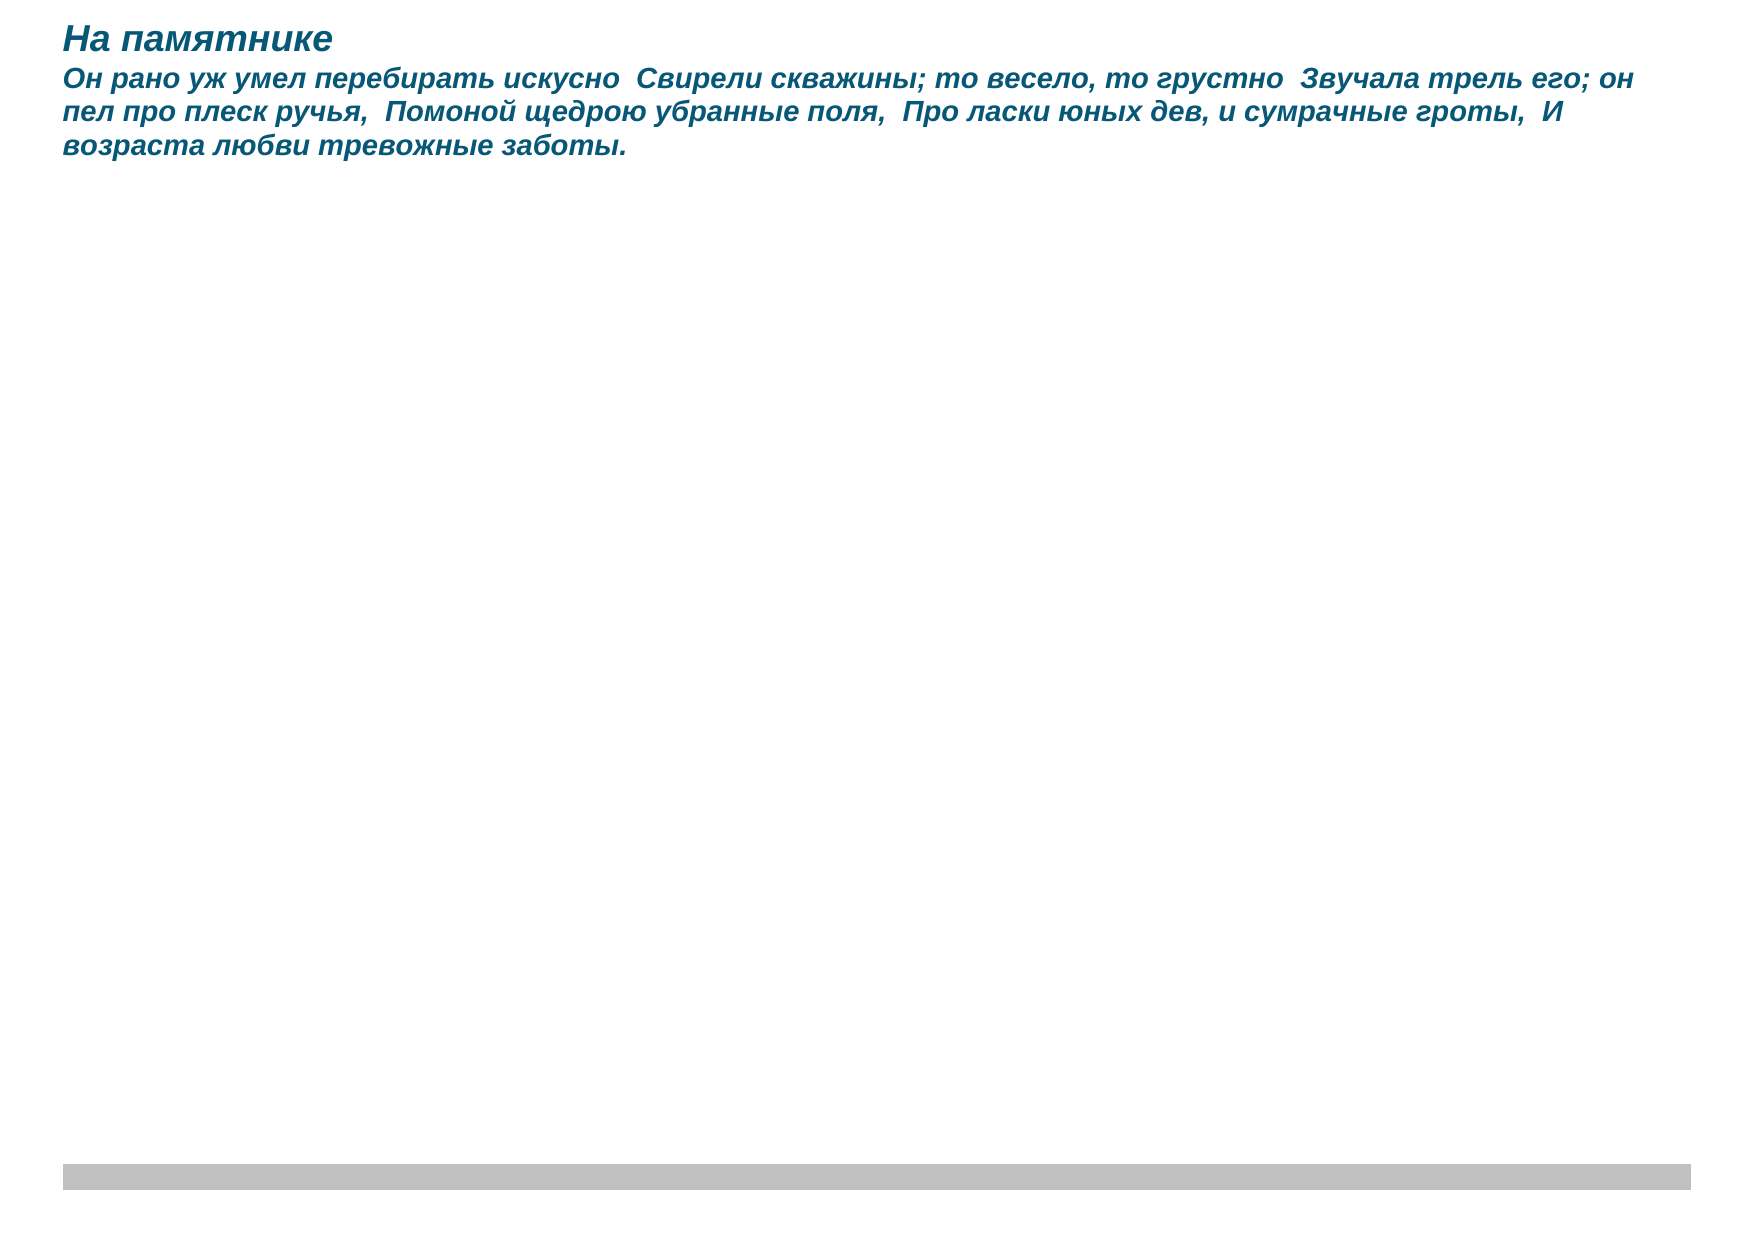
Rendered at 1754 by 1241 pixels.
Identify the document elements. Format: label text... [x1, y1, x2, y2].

subtitle На памятнике [62, 17, 1691, 60]
text Он рано уж умел перебирать искусно [62, 61, 1691, 161]
